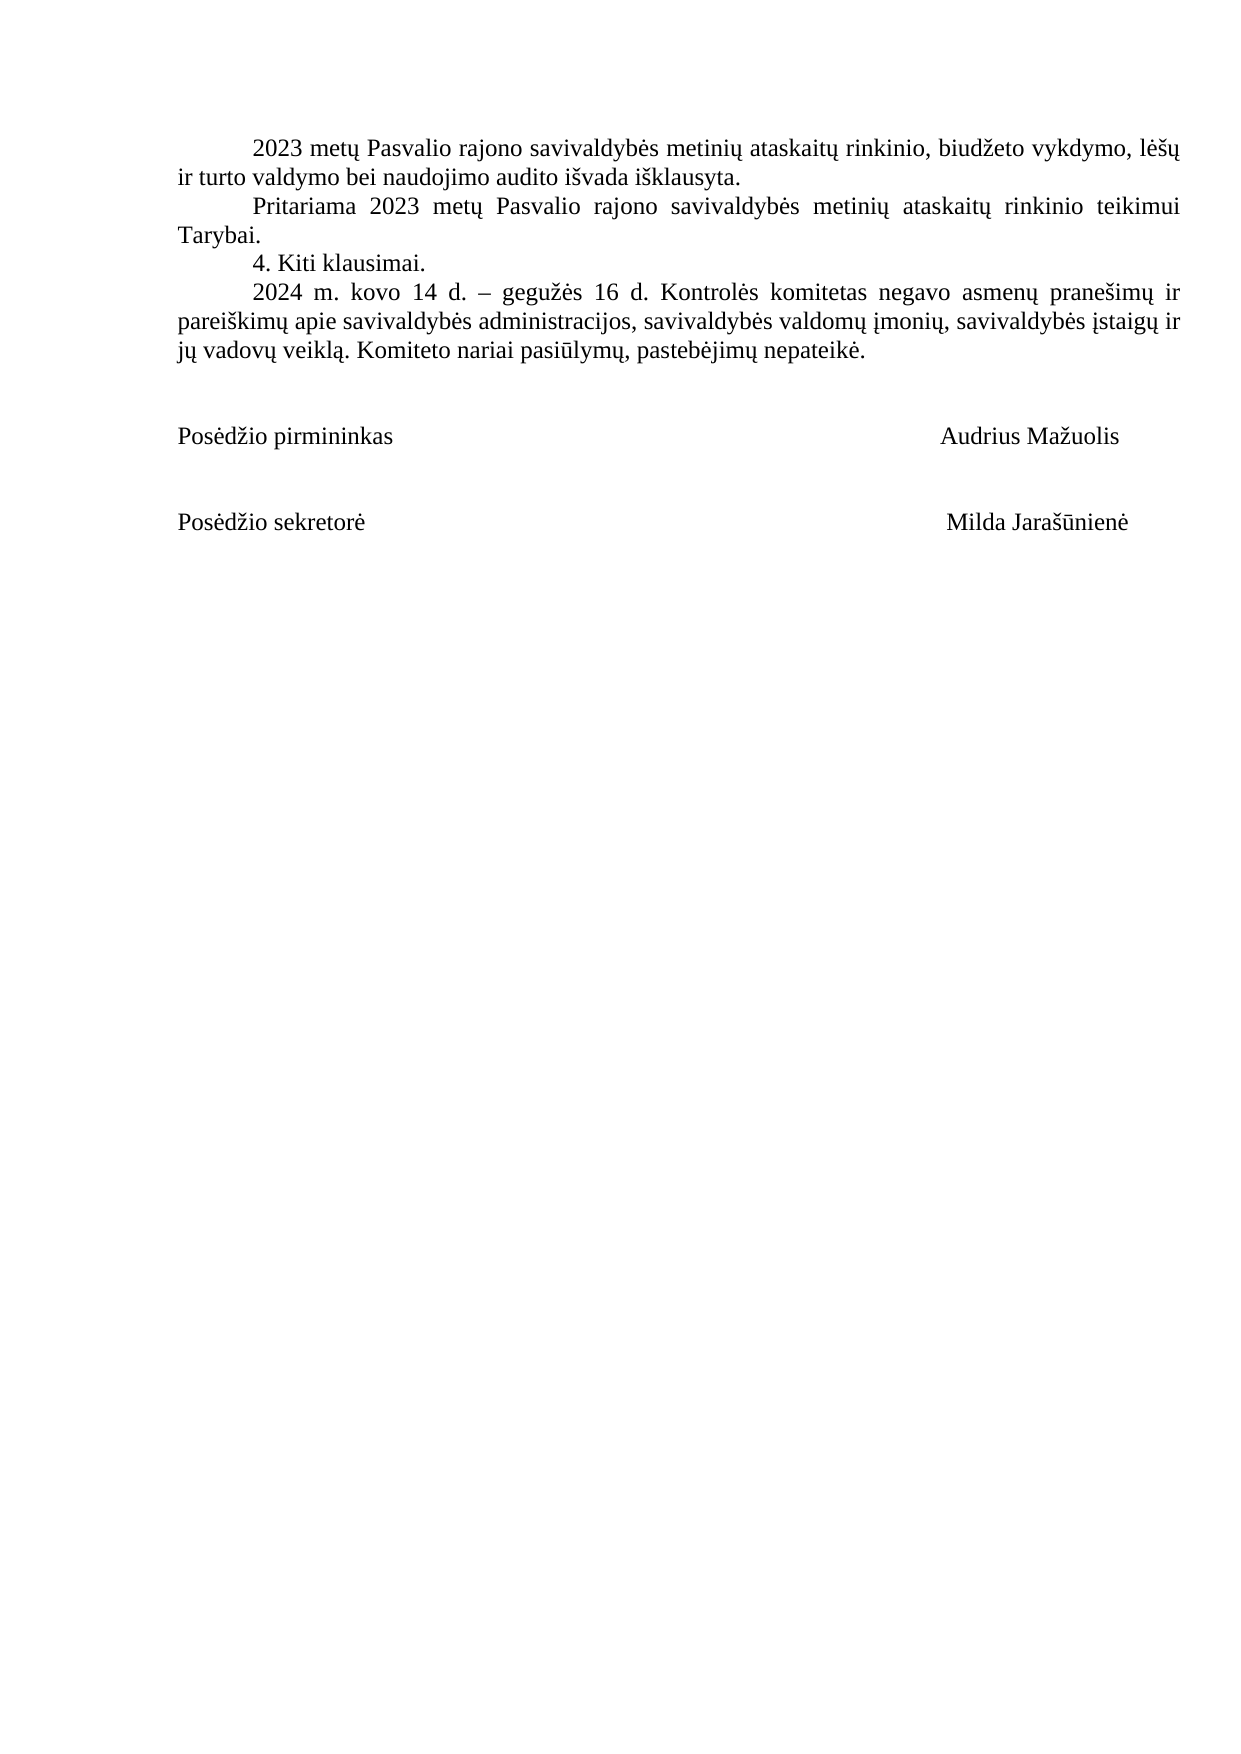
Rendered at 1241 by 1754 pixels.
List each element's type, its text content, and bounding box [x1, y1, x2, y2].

text Posėdžio pirmininkas Audrius Mažuolis [177, 421, 1181, 450]
text 2023 metų Pasvalio rajono savivaldybės metinių ataskaitų rinkinio, biudžeto vykdymo, lėšų ir turto valdymo bei naudojimo audito išvada išklausyta. [177, 133, 1181, 191]
text 4. Kiti klausimai. [177, 248, 1181, 277]
text Pritariama 2023 metų Pasvalio rajono savivaldybės metinių ataskaitų rinkinio teikimui Tarybai. [177, 191, 1181, 248]
text Posėdžio sekretorė Milda Jarašūnienė [177, 507, 1181, 536]
text 2024 m. kovo 14 d. – gegužės 16 d. Kontrolės komitetas negavo asmenų pranešimų ir pareiškimų apie savivaldybės administracijos, savivaldybės valdomų įmonių, savivaldybės įstaigų ir jų vadovų veiklą. Komiteto nariai pasiūlymų, pastebėjimų nepateikė. [177, 277, 1181, 363]
